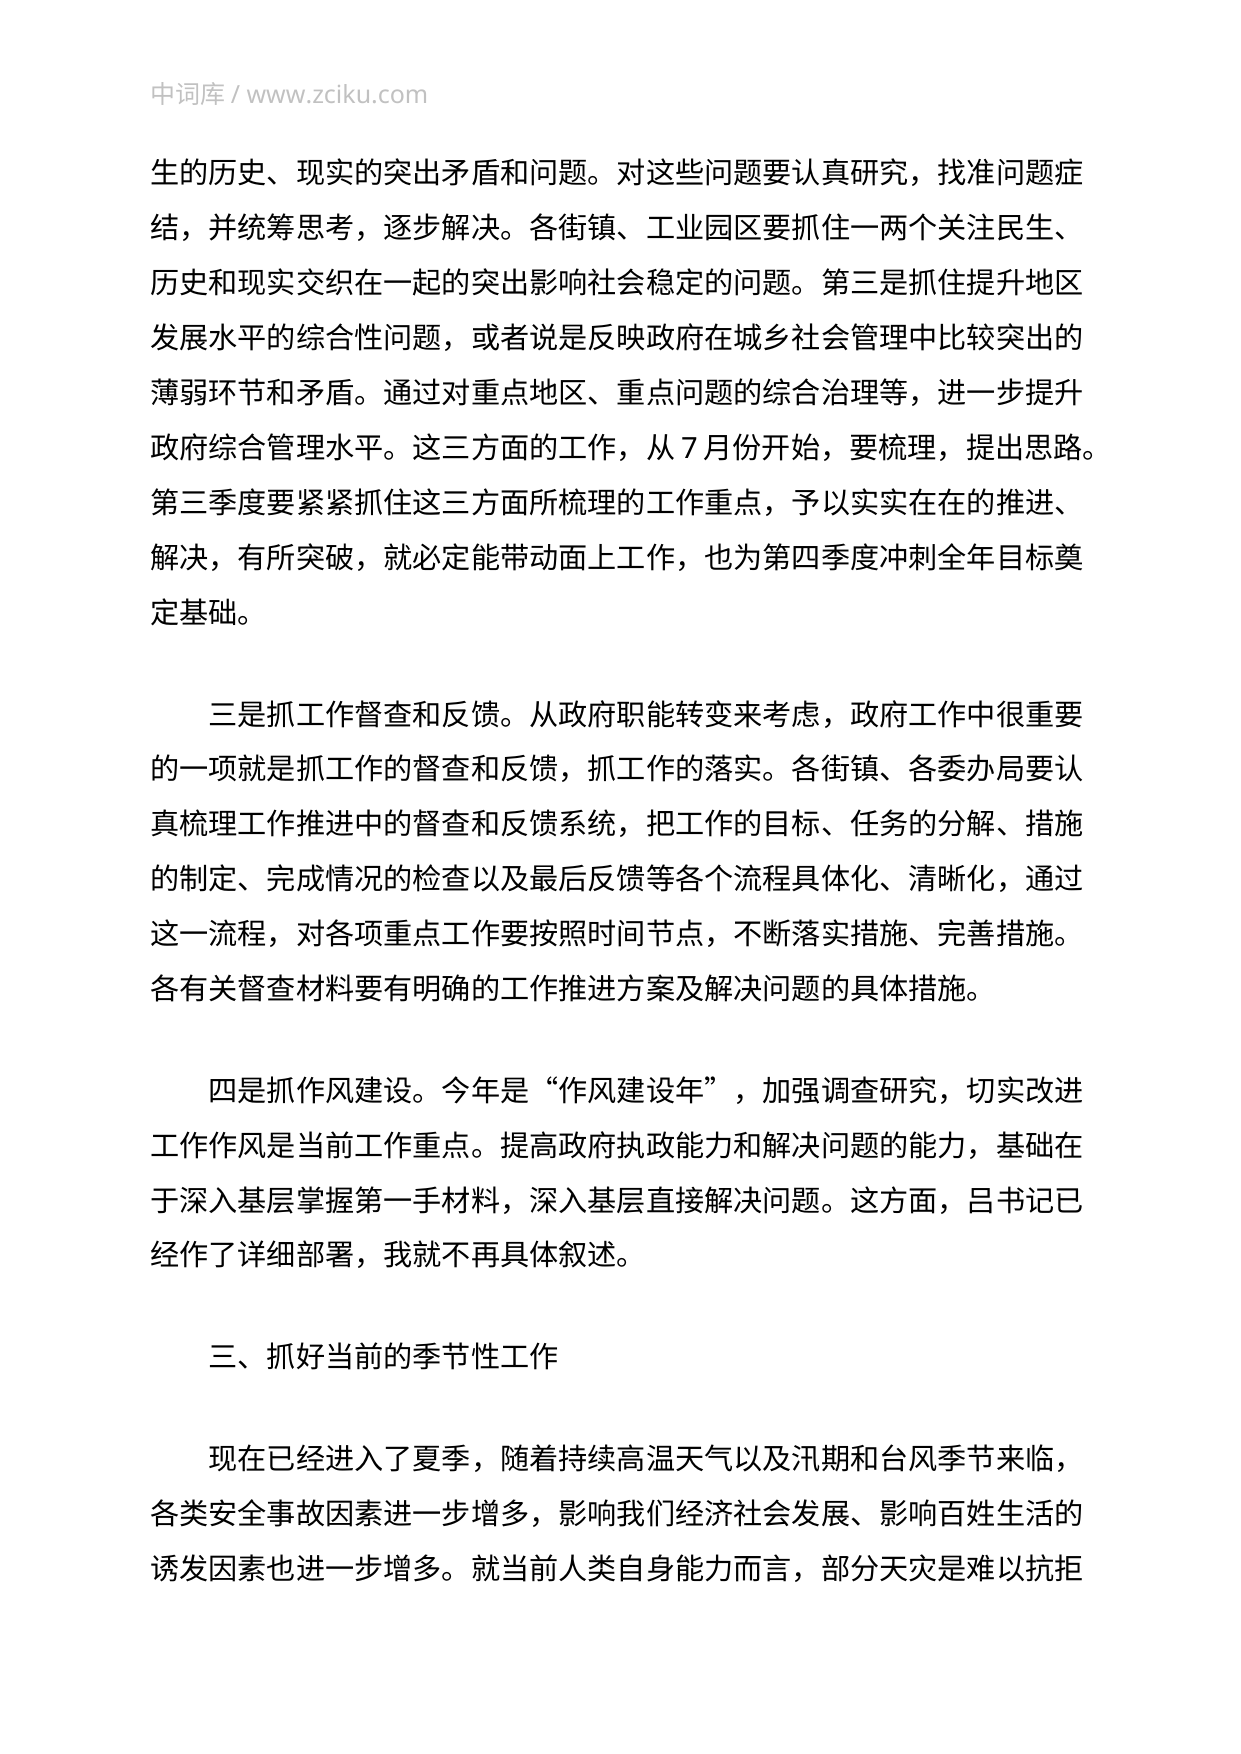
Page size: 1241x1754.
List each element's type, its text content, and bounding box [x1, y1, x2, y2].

text 三是抓工作督查和反馈。从政府职能转变来考虑，政府工作中很重要的一项就是抓工作的督查和反馈，抓工作的落实。各街镇、各委办局要认真梳理工作推进中的督查和反馈系统，把工作的目标、任务的分解、措施的制定、完成情况的检查以及最后反馈等各个流程具体化、清晰化，通过这一流程，对各项重点工作要按照时间节点，不断落实措施、完善措施。各有关督查材料要有明确的工作推进方案及解决问题的具体措施。 [150, 691, 1090, 1008]
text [150, 1436, 1090, 1588]
text 四是抓作风建设。今年是“作风建设年”，加强调查研究，切实改进工作作风是当前工作重点。提高政府执政能力和解决问题的能力，基础在于深入基层掌握第一手材料，深入基层直接解决问题。这方面，吕书记已经作了详细部署，我就不再具体叙述。 [150, 1067, 1090, 1274]
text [150, 150, 1090, 632]
text 三、抓好当前的季节性工作 [150, 1334, 1090, 1376]
